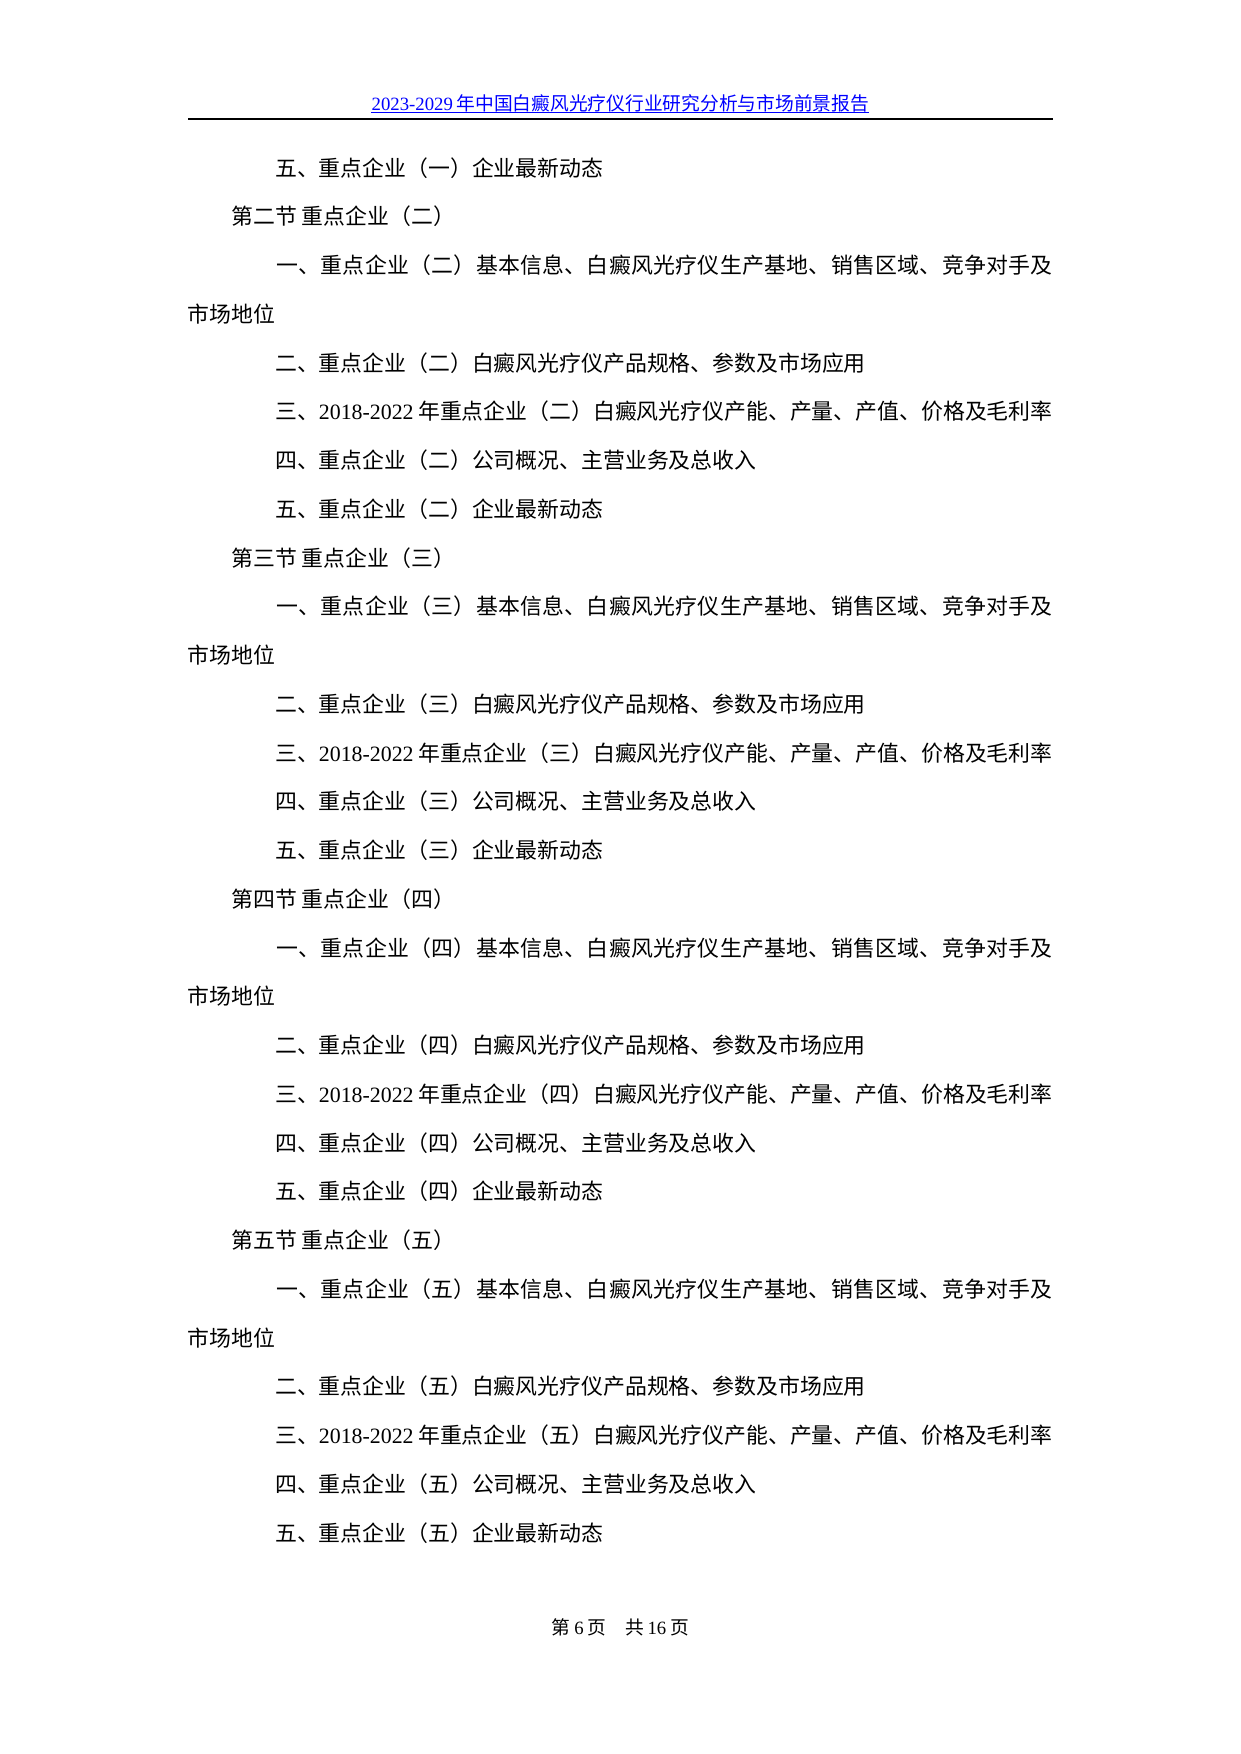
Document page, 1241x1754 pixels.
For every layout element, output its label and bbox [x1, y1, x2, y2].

text [187, 150, 1053, 1548]
